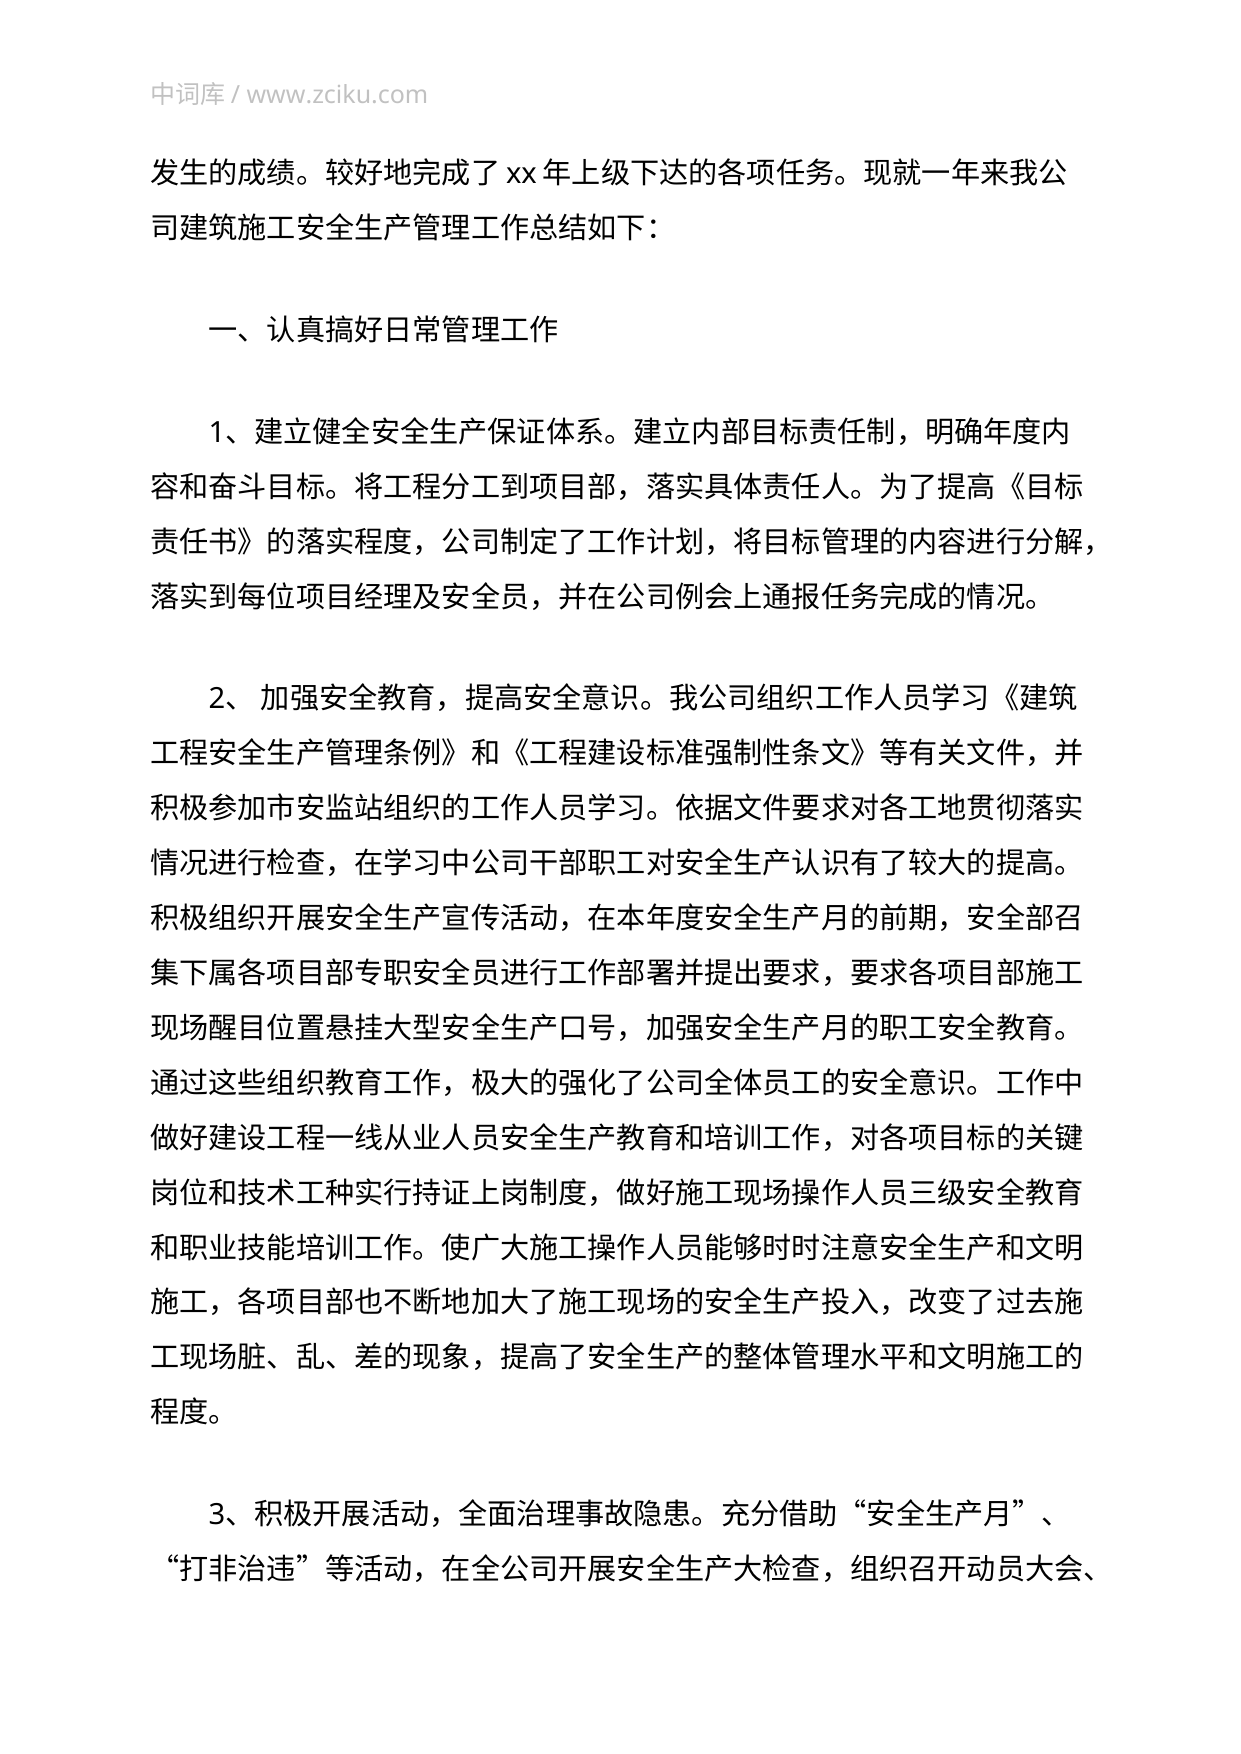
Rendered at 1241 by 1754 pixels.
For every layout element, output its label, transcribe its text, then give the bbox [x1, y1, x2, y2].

text 1、建立健全安全生产保证体系。建立内部目标责任制，明确年度内容和奋斗目标。将工程分工到项目部，落实具体责任人。为了提高《目标责任书》的落实程度，公司制定了工作计划，将目标管理的内容进行分解，落实到每位项目经理及安全员，并在公司例会上通报任务完成的情况。 [150, 408, 1090, 616]
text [150, 1491, 1090, 1588]
text 2、 加强安全教育，提高安全意识。我公司组织工作人员学习《建筑工程安全生产管理条例》和《工程建设标准强制性条文》等有关文件，并积极参加市安监站组织的工作人员学习。依据文件要求对各工地贯彻落实情况进行检查，在学习中公司干部职工对安全生产认识有了较大的提高。积极组织开展安全生产宣传活动，在本年度安全生产月的前期，安全部召集下属各项目部专职安全员进行工作部署并提出要求，要求各项目部施工现场醒目位置悬挂大型安全生产口号，加强安全生产月的职工安全教育。通过这些组织教育工作，极大的强化了公司全体员工的安全意识。工作中做好建设工程一线从业人员安全生产教育和培训工作，对各项目标的关键岗位和技术工种实行持证上岗制度，做好施工现场操作人员三级安全教育和职业技能培训工作。使广大施工操作人员能够时时注意安全生产和文明施工，各项目部也不断地加大了施工现场的安全生产投入，改变了过去施工现场脏、乱、差的现象，提高了安全生产的整体管理水平和文明施工的程度。 [150, 675, 1090, 1431]
text 一、认真搞好日常管理工作 [150, 307, 1090, 349]
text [150, 150, 1090, 247]
